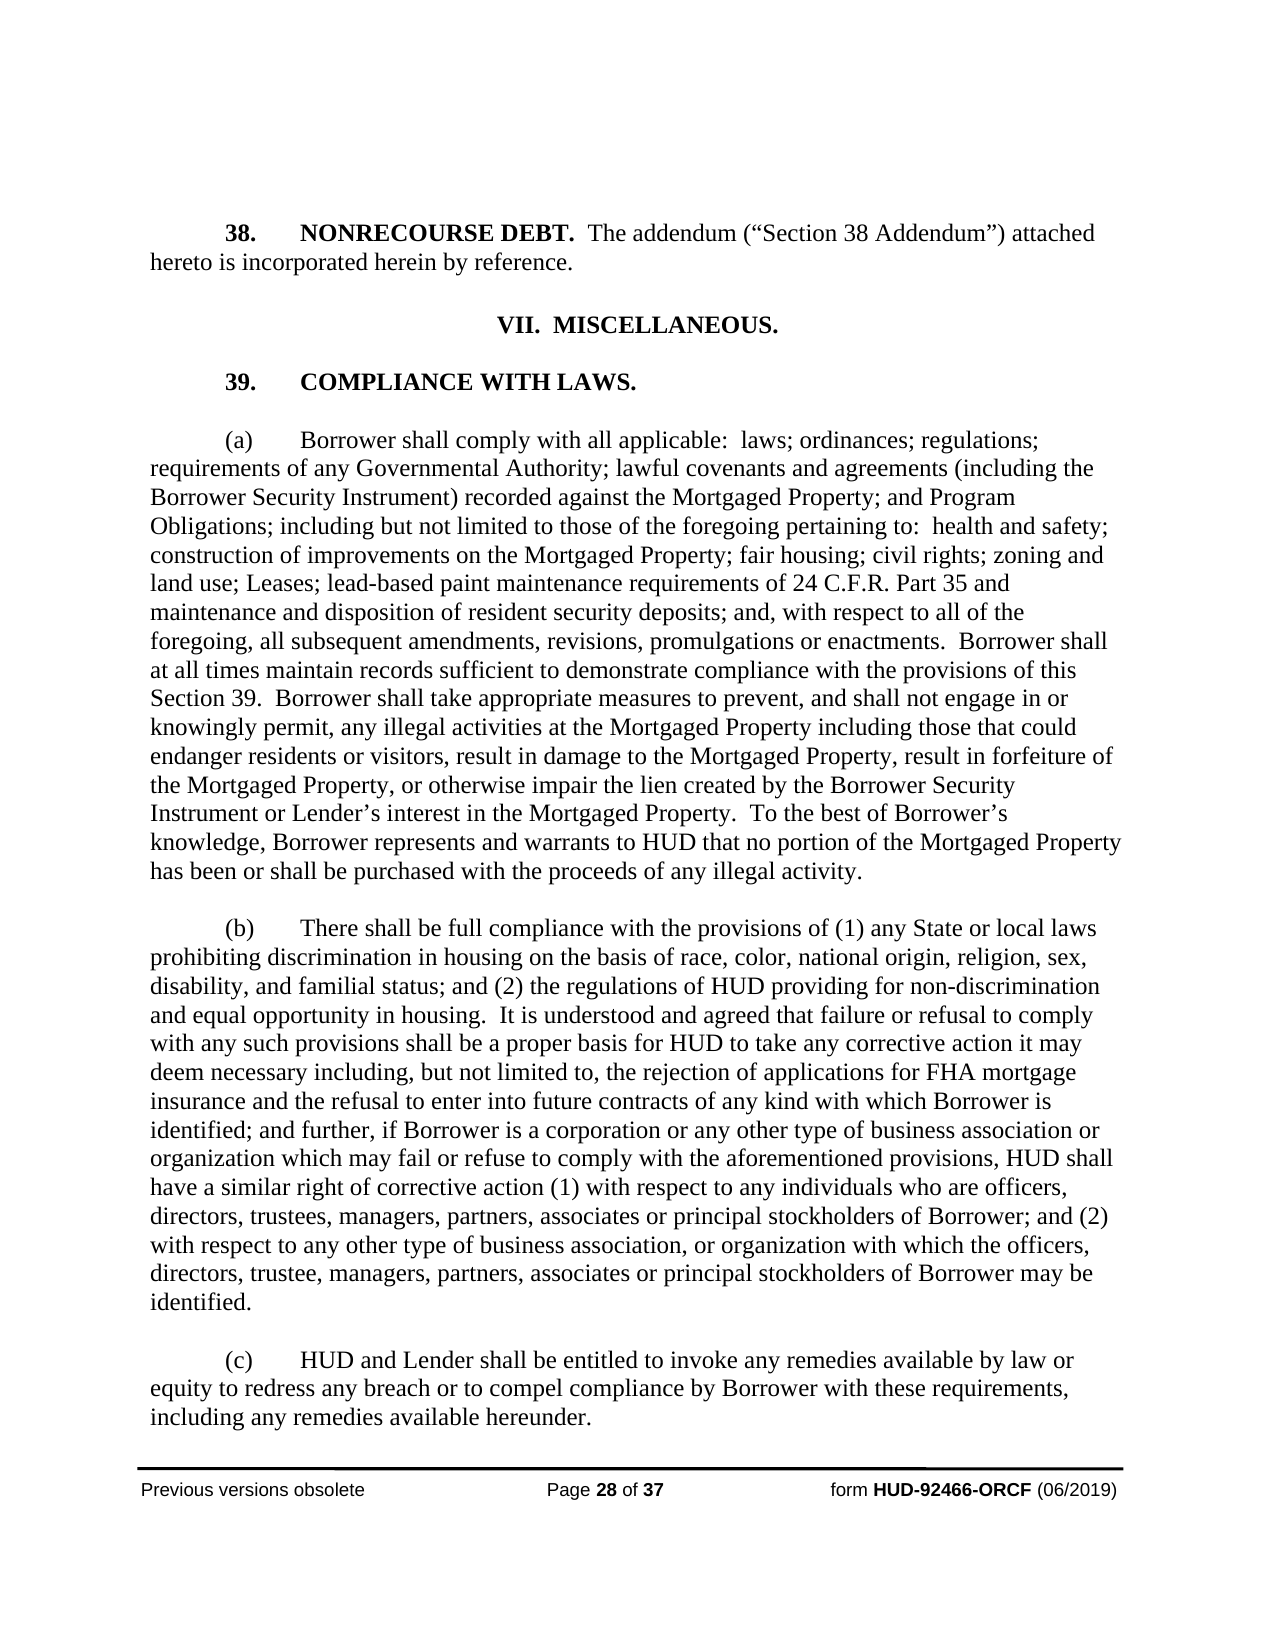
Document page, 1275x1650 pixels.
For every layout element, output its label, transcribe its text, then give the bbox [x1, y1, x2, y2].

list HUD and Lender shall be entitled to invoke any remedies available by law or equity to redress any breach or to compel compliance by Borrower with these requirements, including any remedies available hereunder. [150, 1345, 1125, 1431]
list NONRECOURSE DEBT. The addendum (“Section 38 Addendum”) attached hereto is incorporated herein by reference. [150, 218, 1125, 276]
list There shall be full compliance with the provisions of (1) any State or local laws prohibiting discrimination in housing on the basis of race, color, national origin, religion, sex, disability, and familial status; and (2) the regulations of HUD providing for non-discrimination and equal opportunity in housing. It is understood and agreed that failure or refusal to comply with any such provisions shall be a proper basis for HUD to take any corrective action it may deem necessary including, but not limited to, the rejection of applications for FHA mortgage insurance and the refusal to enter into future contracts of any kind with which Borrower is identified; and further, if Borrower is a corporation or any other type of business association or organization which may fail or refuse to comply with the aforementioned provisions, HUD shall have a similar right of corrective action (1) with respect to any individuals who are officers, directors, trustees, managers, partners, associates or principal stockholders of Borrower; and (2) with respect to any other type of business association, or organization with which the officers, directors, trustee, managers, partners, associates or principal stockholders of Borrower may be identified. [150, 913, 1125, 1316]
subtitle VII. MISCELLANEOUS. [150, 310, 1125, 338]
list Borrower shall comply with all applicable: laws; ordinances; regulations; requirements of any Governmental Authority; lawful covenants and agreements (including the Borrower Security Instrument) recorded against the Mortgaged Property; and Program Obligations; including but not limited to those of the foregoing pertaining to: health and safety; construction of improvements on the Mortgaged Property; fair housing; civil rights; zoning and land use; Leases; lead-based paint maintenance requirements of 24 C.F.R. Part 35 and maintenance and disposition of resident security deposits; and, with respect to all of the foregoing, all subsequent amendments, revisions, promulgations or enactments. Borrower shall at all times maintain records sufficient to demonstrate compliance with the provisions of this Section 39. Borrower shall take appropriate measures to prevent, and shall not engage in or knowingly permit, any illegal activities at the Mortgaged Property including those that could endanger residents or visitors, result in damage to the Mortgaged Property, result in forfeiture of the Mortgaged Property, or otherwise impair the lien created by the Borrower Security Instrument or Lender’s interest in the Mortgaged Property. To the best of Borrower’s knowledge, Borrower represents and warrants to HUD that no portion of the Mortgaged Property has been or shall be purchased with the proceeds of any illegal activity. [150, 425, 1125, 885]
list COMPLIANCE WITH LAWS. [150, 367, 1125, 396]
